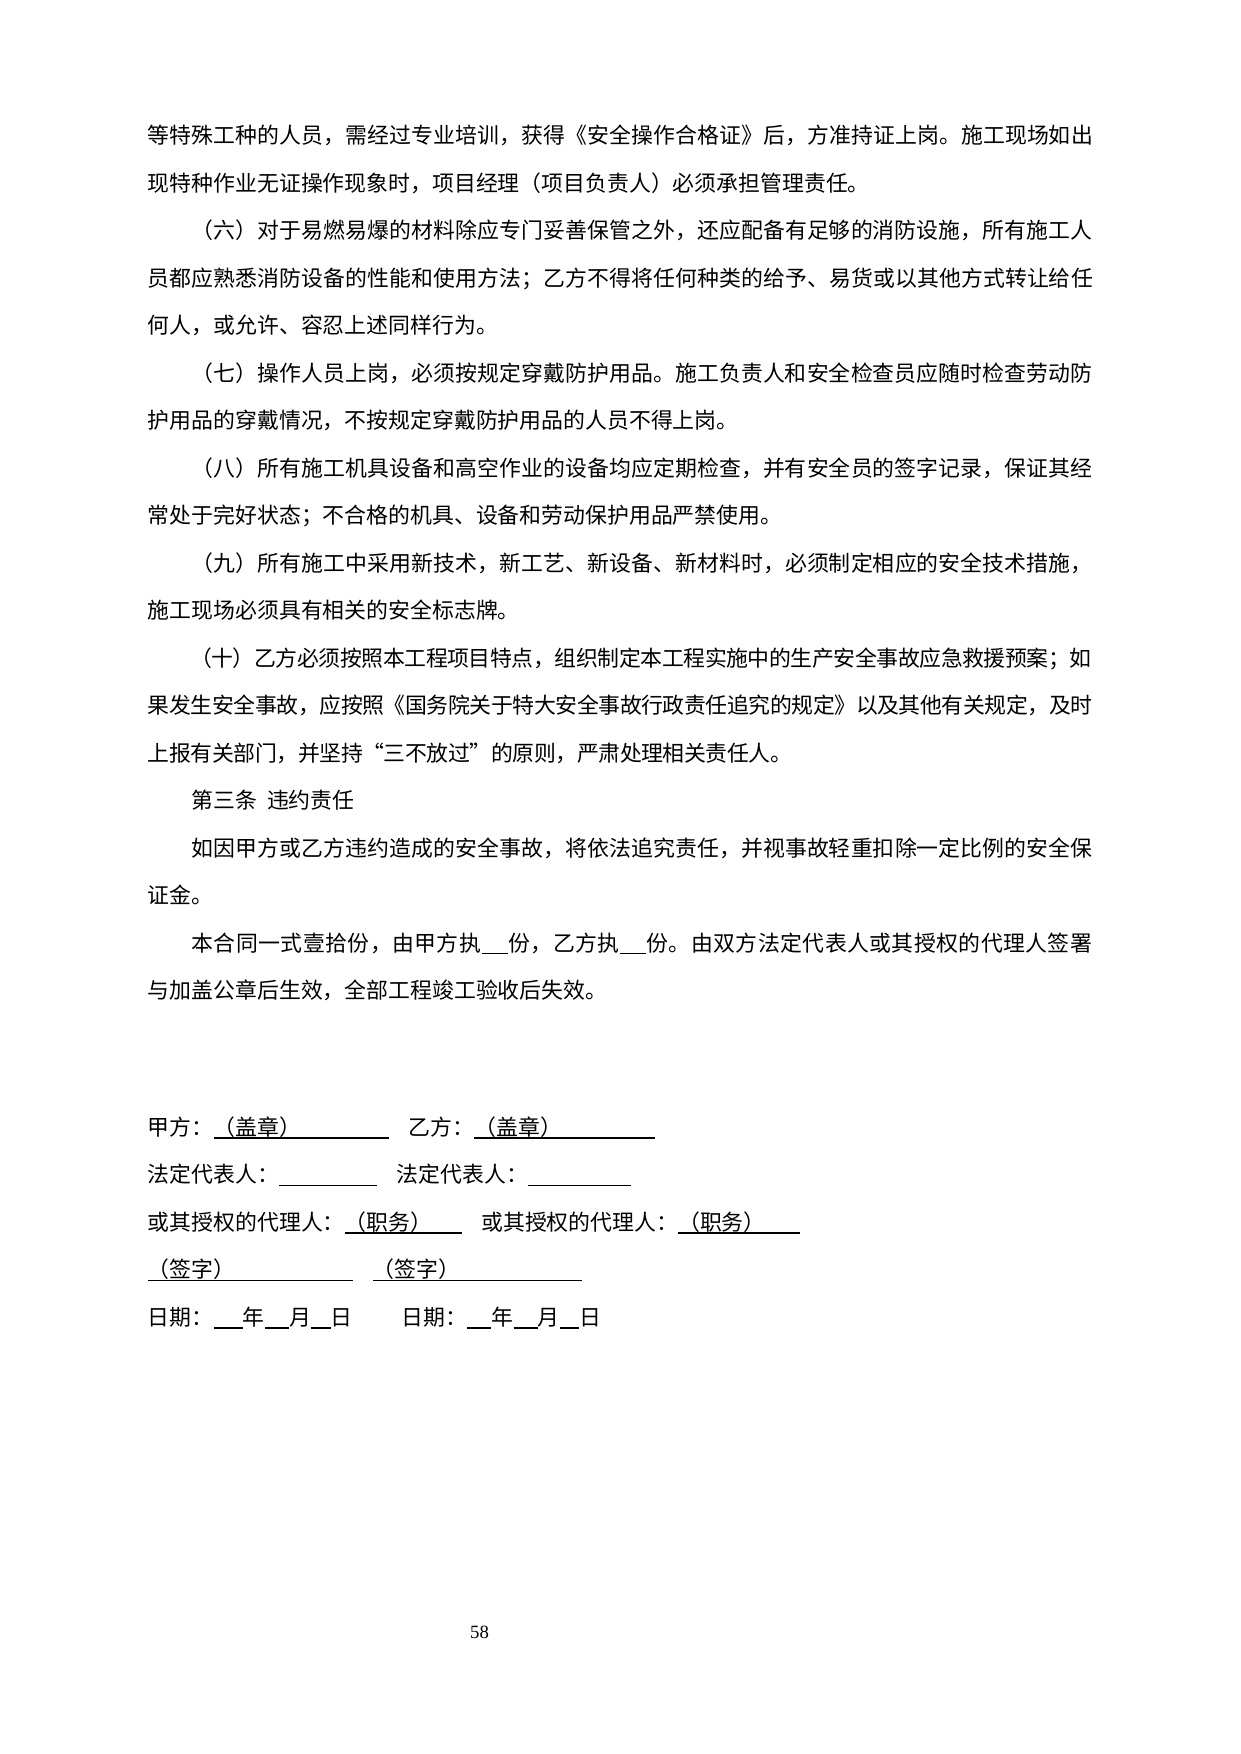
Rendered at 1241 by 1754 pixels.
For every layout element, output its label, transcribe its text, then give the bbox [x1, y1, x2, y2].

text （八）所有施工机具设备和高空作业的设备均应定期检查，并有安全员的签字记录，保证其经常处于完好状态；不合格的机具、设备和劳动保护用品严禁使用。 [148, 451, 1093, 530]
text 甲方：（盖章） 乙方：（盖章） [148, 1110, 1093, 1142]
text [148, 118, 1093, 197]
text （签字） （签字） [148, 1252, 1093, 1284]
text （九）所有施工中采用新技术，新工艺、新设备、新材料时，必须制定相应的安全技术措施，施工现场必须具有相关的安全标志牌。 [148, 546, 1093, 625]
text （七）操作人员上岗，必须按规定穿戴防护用品。施工负责人和安全检查员应随时检查劳动防护用品的穿戴情况，不按规定穿戴防护用品的人员不得上岗。 [148, 356, 1093, 435]
text 如因甲方或乙方违约造成的安全事故，将依法追究责任，并视事故轻重扣除一定比例的安全保证金。 [148, 831, 1093, 910]
text 本合同一式壹拾份，由甲方执 份，乙方执 份。由双方法定代表人或其授权的代理人签署与加盖公章后生效，全部工程竣工验收后失效。 [148, 926, 1093, 1005]
text （十）乙方必须按照本工程项目特点，组织制定本工程实施中的生产安全事故应急救援预案；如果发生安全事故，应按照《国务院关于特大安全事故行政责任追究的规定》以及其他有关规定，及时上报有关部门，并坚持“三不放过”的原则，严肃处理相关责任人。 [148, 641, 1093, 767]
text 第三条 违约责任 [148, 783, 1093, 815]
text （六）对于易燃易爆的材料除应专门妥善保管之外，还应配备有足够的消防设施，所有施工人员都应熟悉消防设备的性能和使用方法；乙方不得将任何种类的给予、易货或以其他方式转让给任何人，或允许、容忍上述同样行为。 [148, 213, 1093, 340]
text 或其授权的代理人：（职务） 或其授权的代理人：（职务） [148, 1205, 1093, 1237]
text 日期： 年 月 日 日期： 年 月 日 [148, 1300, 1093, 1332]
text 法定代表人： 法定代表人： [148, 1157, 1093, 1189]
